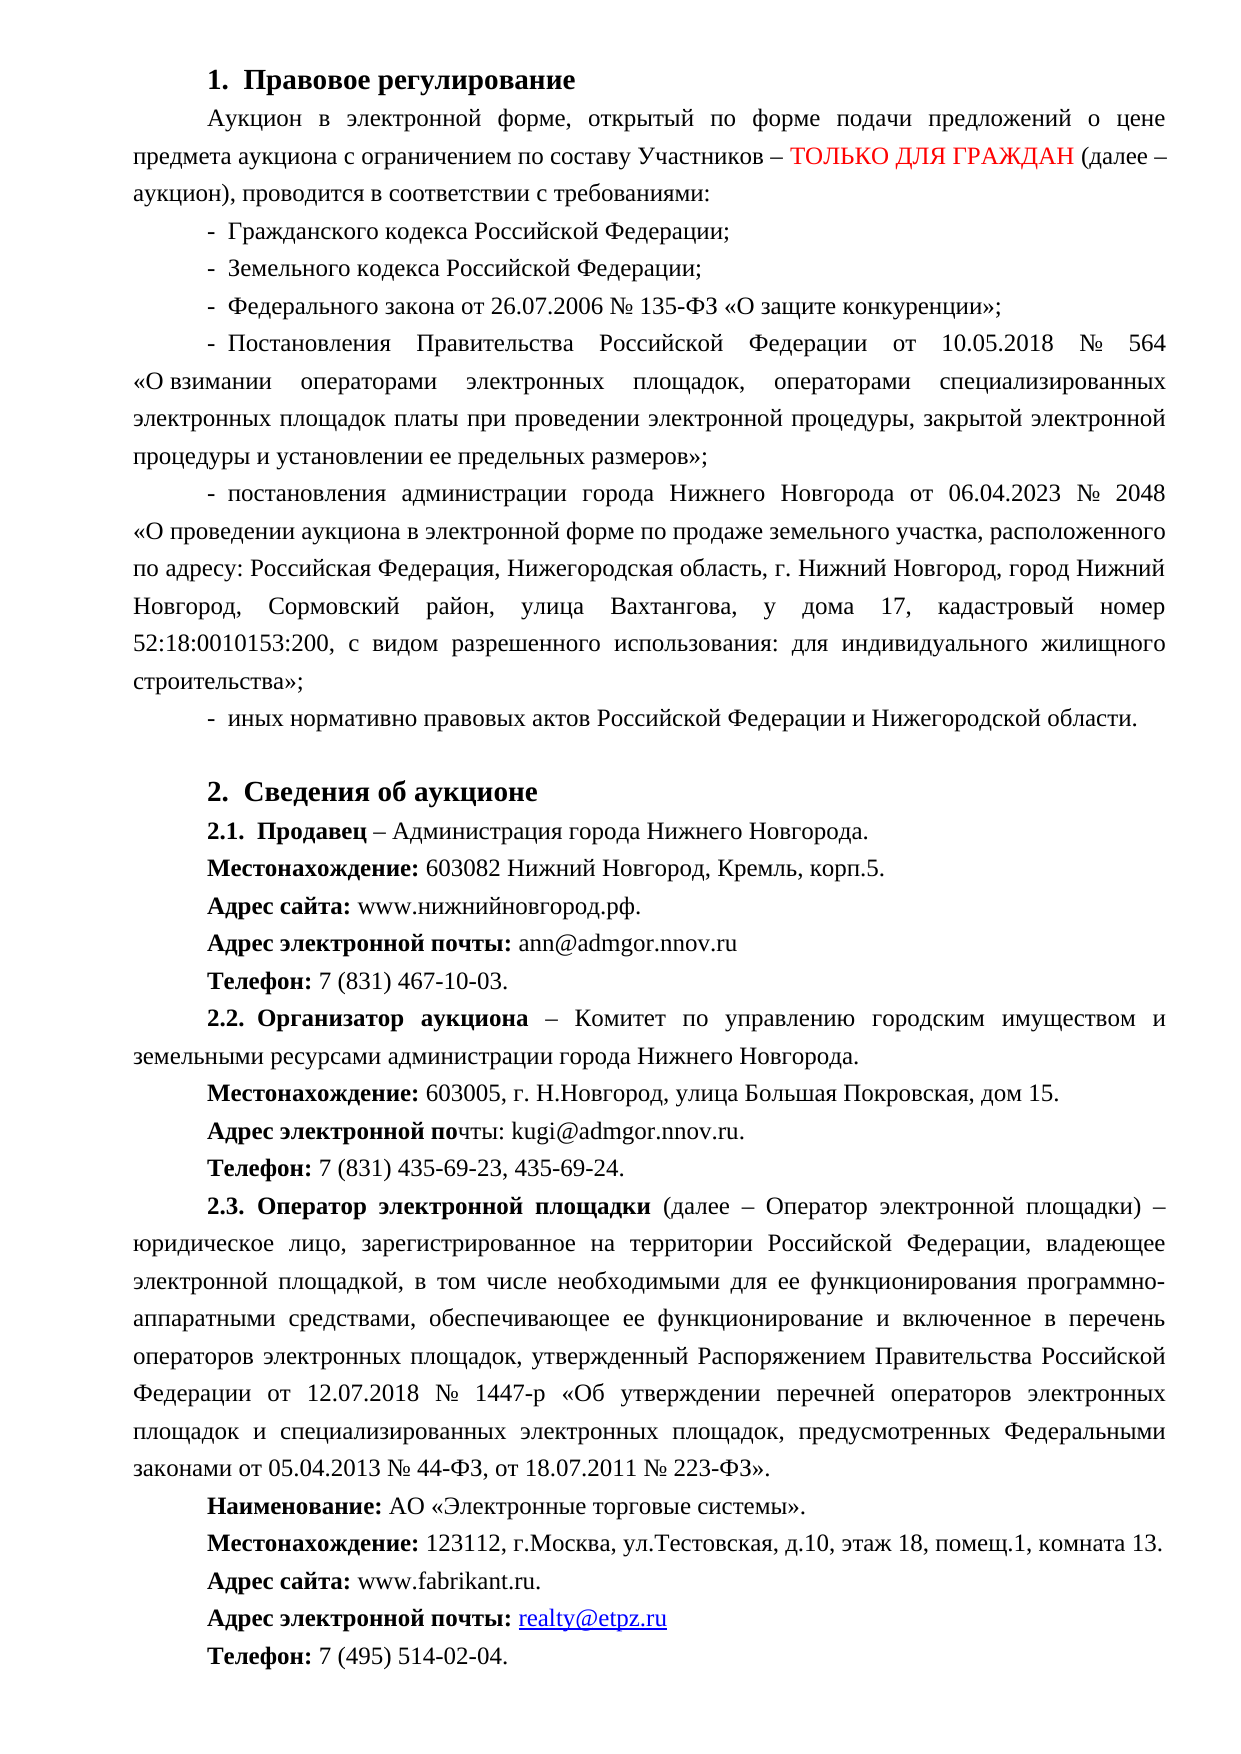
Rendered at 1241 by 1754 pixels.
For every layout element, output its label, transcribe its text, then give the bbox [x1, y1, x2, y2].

text Адрес сайта: www.fabrikant.ru. [133, 1559, 1167, 1597]
text 2.1. Продавец – Администрация города Нижнего Новгорода. [133, 809, 1167, 847]
text Местонахождение: 603082 Нижний Новгород, Кремль, корп.5. [133, 847, 1167, 884]
text - постановления администрации города Нижнего Новгорода от 06.04.2023 № 2048 «О проведении аукциона в электронной форме по продаже земельного участка, расположенного по адресу: Российская Федерация, Нижегородская область, г. Нижний Новгород, город Нижний Новгород, Сормовский район, улица Вахтангова, у дома 17, кадастровый номер 52:18:0010153:200, с видом разрешенного использования: для индивидуального жилищного строительства»; [133, 472, 1167, 697]
text Адрес сайта: www.нижнийновгород.рф. [133, 884, 1167, 922]
text Адрес электронной почты: ann@admgor.nnov.ru [133, 922, 1167, 959]
text Телефон: 7 (495) 514-02-04. [133, 1634, 1167, 1672]
text - Федерального закона от 26.07.2006 № 135-ФЗ «О защите конкуренции»; [133, 284, 1167, 322]
text Наименование: АО «Электронные торговые системы». [133, 1484, 1167, 1522]
text Телефон: 7 (831) 467-10-03. [133, 959, 1167, 997]
text Аукцион в электронной форме, открытый по форме подачи предложений о цене предмета аукциона с ограничением по составу Участников – ТОЛЬКО ДЛЯ ГРАЖДАН (далее – аукцион), проводится в соответствии с требованиями: [133, 97, 1167, 209]
text 2.2. Организатор аукциона – Комитет по управлению городским имуществом и земельными ресурсами администрации города Нижнего Новгорода. [133, 997, 1167, 1072]
text - Гражданского кодекса Российской Федерации; [133, 209, 1167, 247]
text 2. Сведения об аукционе [133, 772, 1167, 809]
text Адрес электронной почты: kugi@admgor.nnov.ru. [133, 1109, 1167, 1147]
text Адрес электронной почты: realty@etpz.ru [133, 1597, 1167, 1634]
text Телефон: 7 (831) 435-69-23, 435-69-24. [133, 1147, 1167, 1184]
text Местонахождение: 123112, г.Москва, ул.Тестовская, д.10, этаж 18, помещ.1, комната 13. [133, 1522, 1167, 1559]
text - Постановления Правительства Российской Федерации от 10.05.2018 № 564 «О взимании операторами электронных площадок, операторами специализированных электронных площадок платы при проведении электронной процедуры, закрытой электронной процедуры и установлении ее предельных размеров»; [133, 322, 1167, 472]
text - Земельного кодекса Российской Федерации; [133, 247, 1167, 284]
text - иных нормативно правовых актов Российской Федерации и Нижегородской области. [133, 697, 1167, 734]
text 2.3. Оператор электронной площадки (далее – Оператор электронной площадки) – юридическое лицо, зарегистрированное на территории Российской Федерации, владеющее электронной площадкой, в том числе необходимыми для ее функционирования программно-аппаратными средствами, обеспечивающее ее функционирование и включенное в перечень операторов электронных площадок, утвержденный Распоряжением Правительства Российской Федерации от 12.07.2018 № 1447-р «Об утверждении перечней операторов электронных площадок и специализированных электронных площадок, предусмотренных Федеральными законами от 05.04.2013 № 44-ФЗ, от 18.07.2011 № 223-ФЗ». [133, 1184, 1167, 1484]
text Местонахождение: . Н.Новгород, улица Большая Покровская, дом 15. [133, 1072, 1167, 1109]
text 1. Правовое регулирование [133, 59, 1167, 97]
